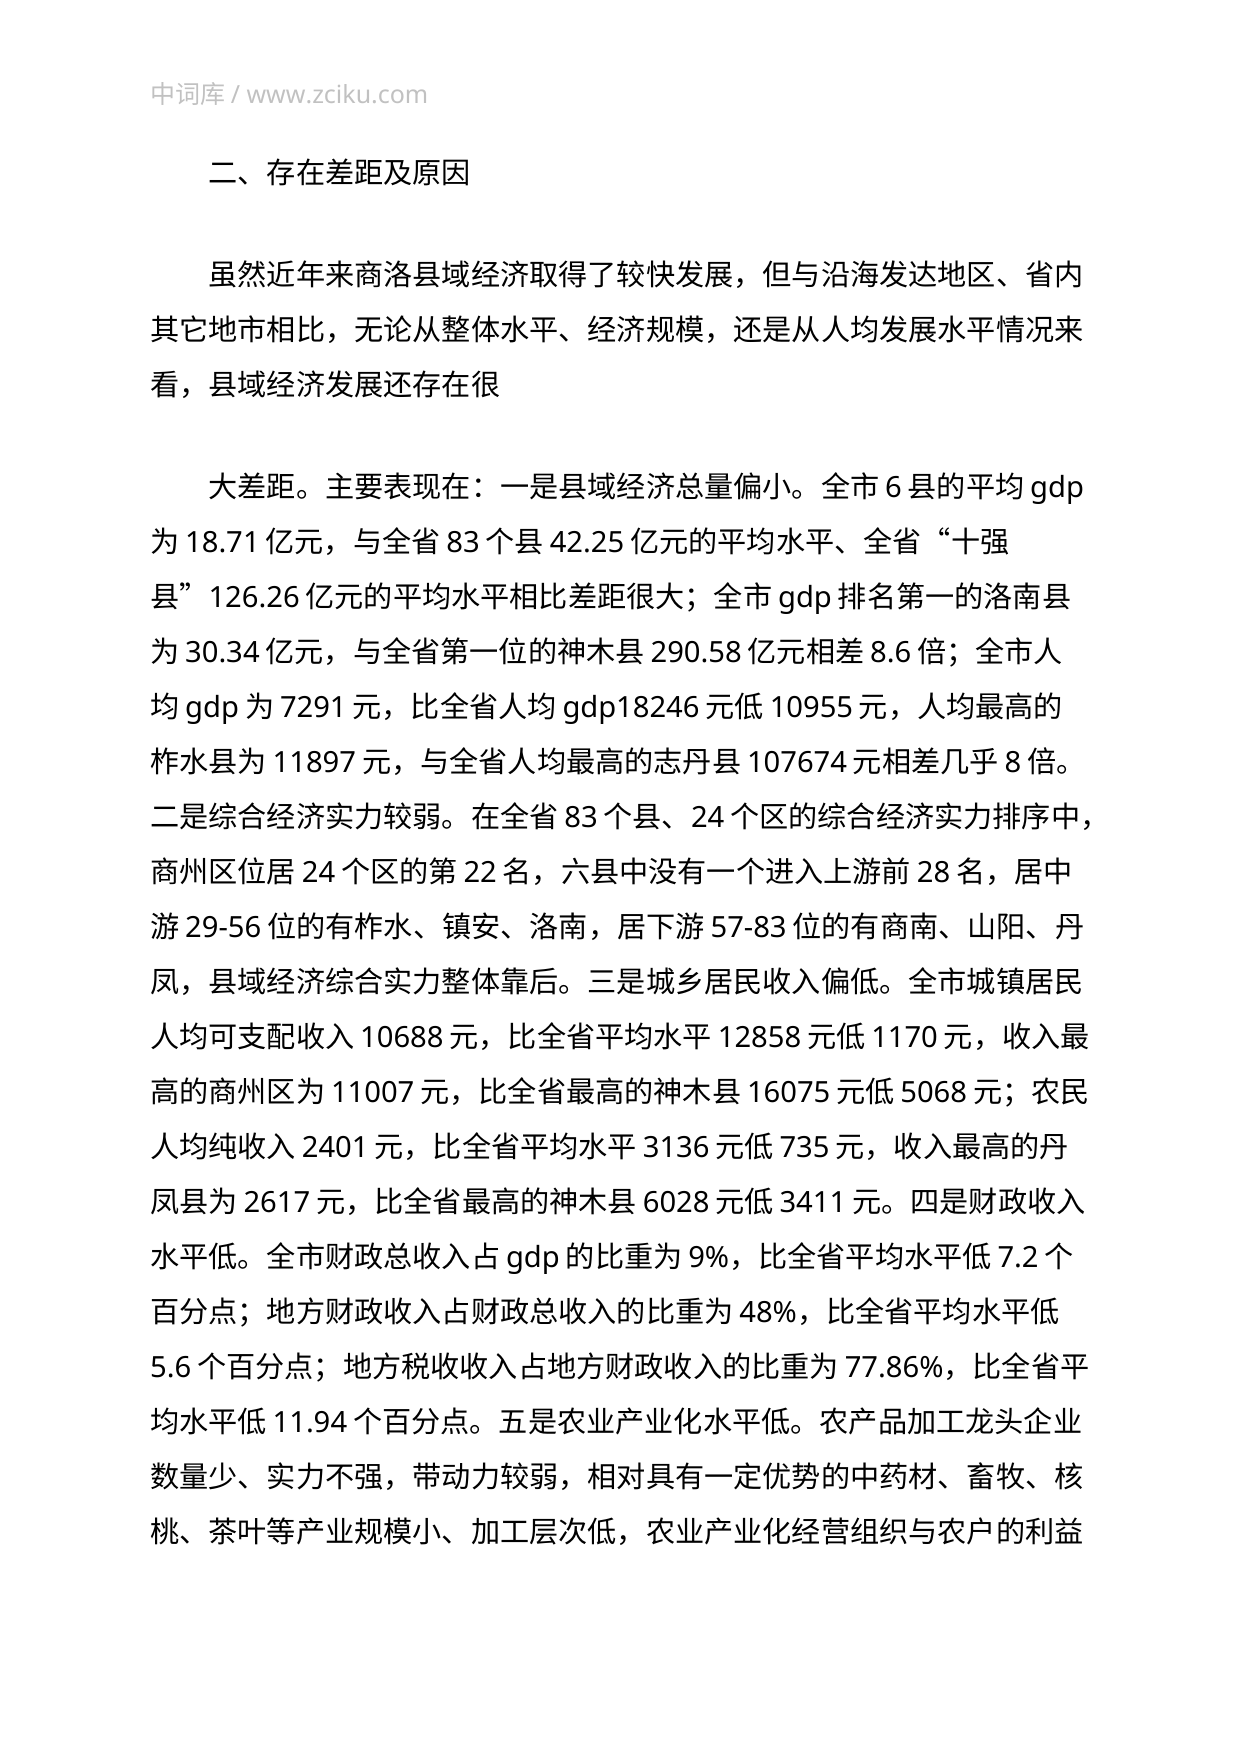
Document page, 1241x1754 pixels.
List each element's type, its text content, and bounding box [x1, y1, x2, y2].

text 二、存在差距及原因 [150, 150, 1090, 192]
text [150, 463, 1090, 1550]
text 虽然近年来商洛县域经济取得了较快发展，但与沿海发达地区、省内其它地市相比，无论从整体水平、经济规模，还是从人均发展水平情况来看，县域经济发展还存在很 [150, 252, 1090, 404]
